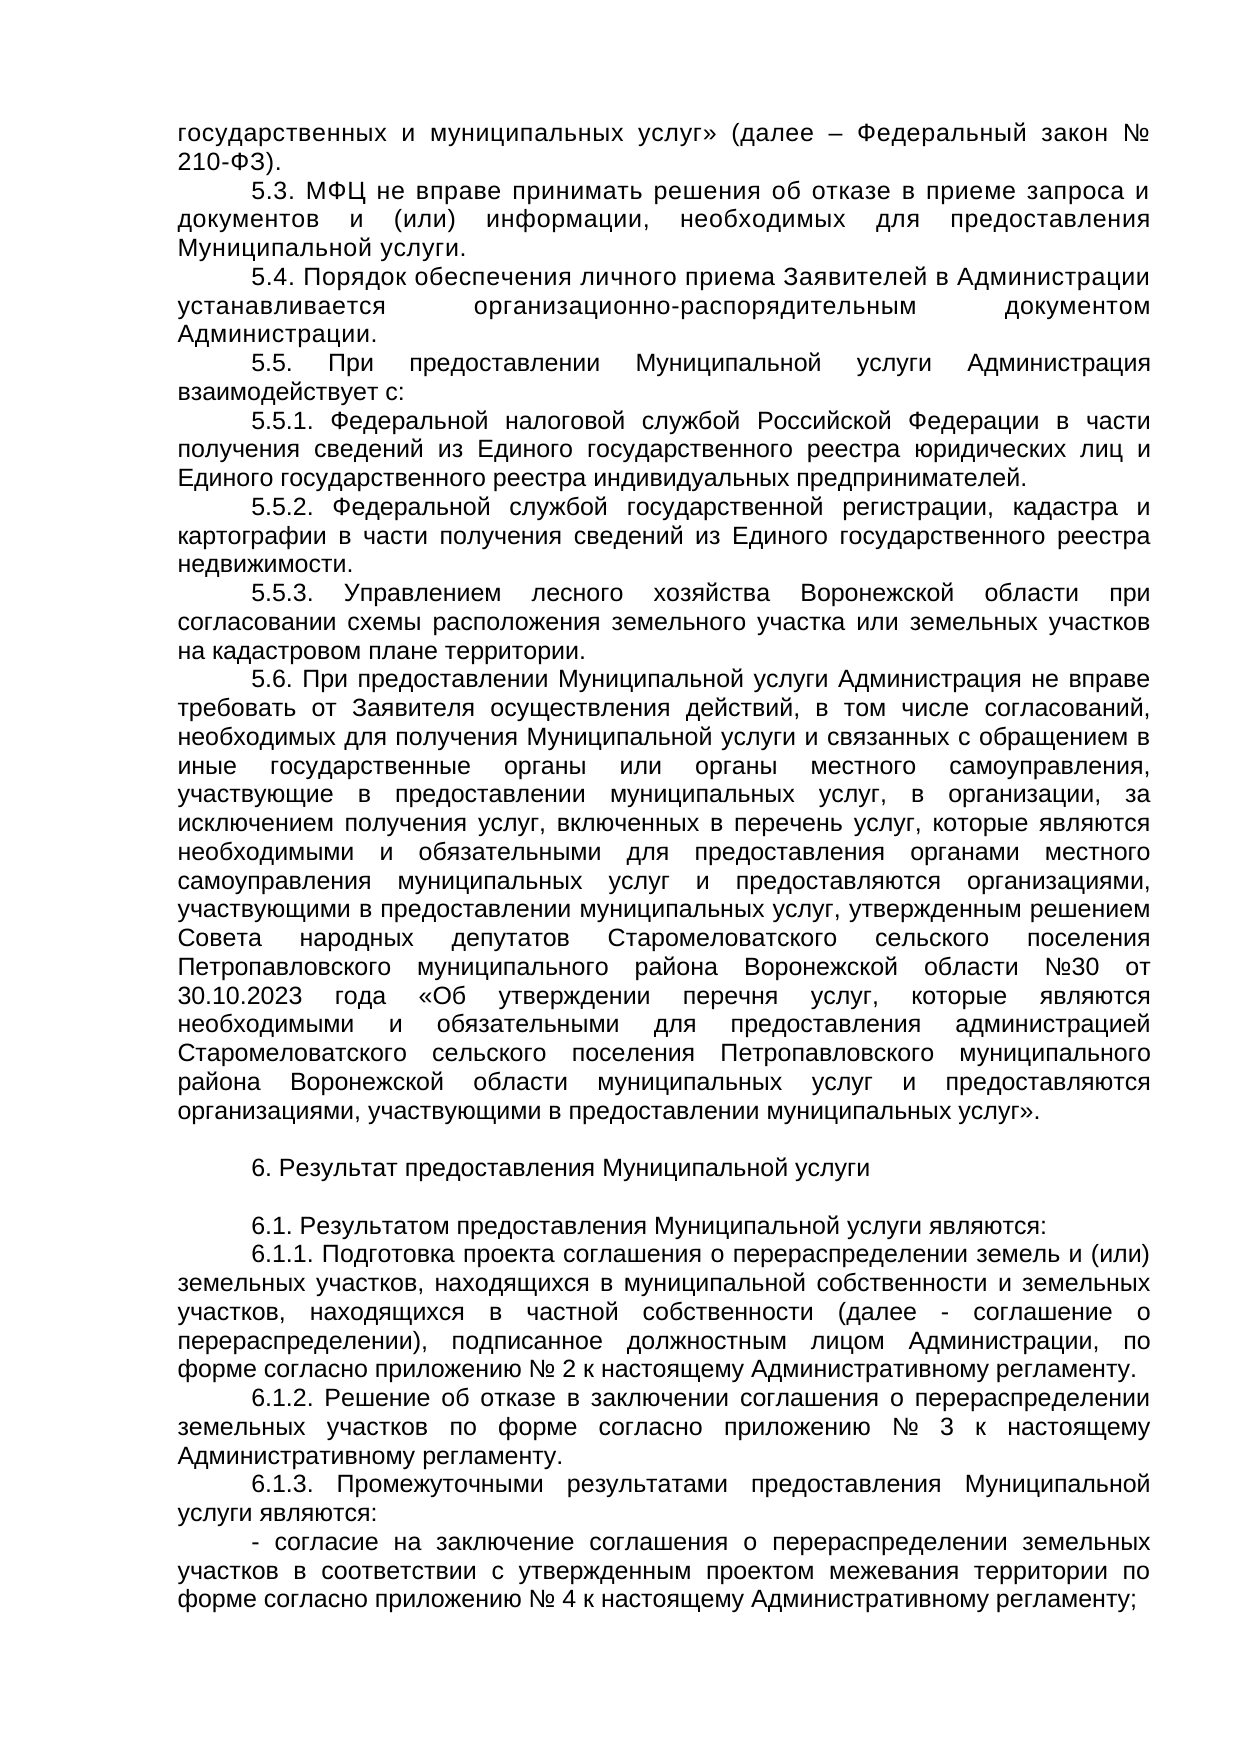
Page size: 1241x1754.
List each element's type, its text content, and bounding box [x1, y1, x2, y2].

text 6.1.2. Решение об отказе в заключении соглашения о перераспределении земельных участков по форме согласно приложению № 3 к настоящему Административному регламенту. [177, 1383, 1152, 1469]
text 6.1.1. Подготовка проекта соглашения о перераспределении земель и (или) земельных участков, находящихся в муниципальной собственности и земельных участков, находящихся в частной собственности (далее - соглашение о перераспределении), подписанное должностным лицом Администрации, по форме согласно приложению № 2 к настоящему Административному регламенту. [177, 1239, 1152, 1383]
text - согласие на заключение соглашения о перераспределении земельных участков в соответствии с утвержденным проектом межевания территории по форме согласно приложению № 4 к настоящему Административному регламенту; [177, 1527, 1152, 1613]
text 5.3. МФЦ не вправе принимать решения об отказе в приеме запроса и документов и (или) информации, необходимых для предоставления Муниципальной услуги. [177, 176, 1152, 262]
text 5.4. Порядок обеспечения личного приема Заявителей в Администрации устанавливается организационно-распорядительным документом Администрации. [177, 262, 1152, 348]
text 5.5. При предоставлении Муниципальной услуги Администрация взаимодействует с: [177, 348, 1152, 406]
text 5.5.3. Управлением лесного хозяйства Воронежской области при согласовании схемы расположения земельного участка или земельных участков на кадастровом плане территории. [177, 578, 1152, 664]
text 5.6. При предоставлении Муниципальной услуги Администрация не вправе требовать от Заявителя осуществления действий, в том числе согласований, необходимых для получения Муниципальной услуги и связанных с обращением в иные государственные органы или органы местного самоуправления, участвующие в предоставлении муниципальных услуг, в организации, за исключением получения услуг, включенных в перечень услуг, которые являются необходимыми и обязательными для предоставления органами местного самоуправления муниципальных услуг и предоставляются организациями, участвующими в предоставлении муниципальных услуг, утвержденным решением Совета народных депутатов Старомеловатского сельского поселения Петропавловского муниципального района Воронежской области №30 от 30.10.2023 года «Об утверждении перечня услуг, которые являются необходимыми и обязательными для предоставления администрацией Старомеловатского сельского поселения Петропавловского муниципального района Воронежской области муниципальных услуг и предоставляются организациями, участвующими в предоставлении муниципальных услуг». [177, 664, 1152, 1124]
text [177, 118, 1152, 176]
text 6. Результат предоставления Муниципальной услуги [177, 1153, 1152, 1182]
text 6.1.3. Промежуточными результатами предоставления Муниципальной услуги являются: [177, 1469, 1152, 1527]
text 5.5.2. Федеральной службой государственной регистрации, кадастра и картографии в части получения сведений из Единого государственного реестра недвижимости. [177, 492, 1152, 578]
text 5.5.1. Федеральной налоговой службой Российской Федерации в части получения сведений из Единого государственного реестра юридических лиц и Единого государственного реестра индивидуальных предпринимателей. [177, 406, 1152, 492]
text 6.1. Результатом предоставления Муниципальной услуги являются: [177, 1211, 1152, 1239]
